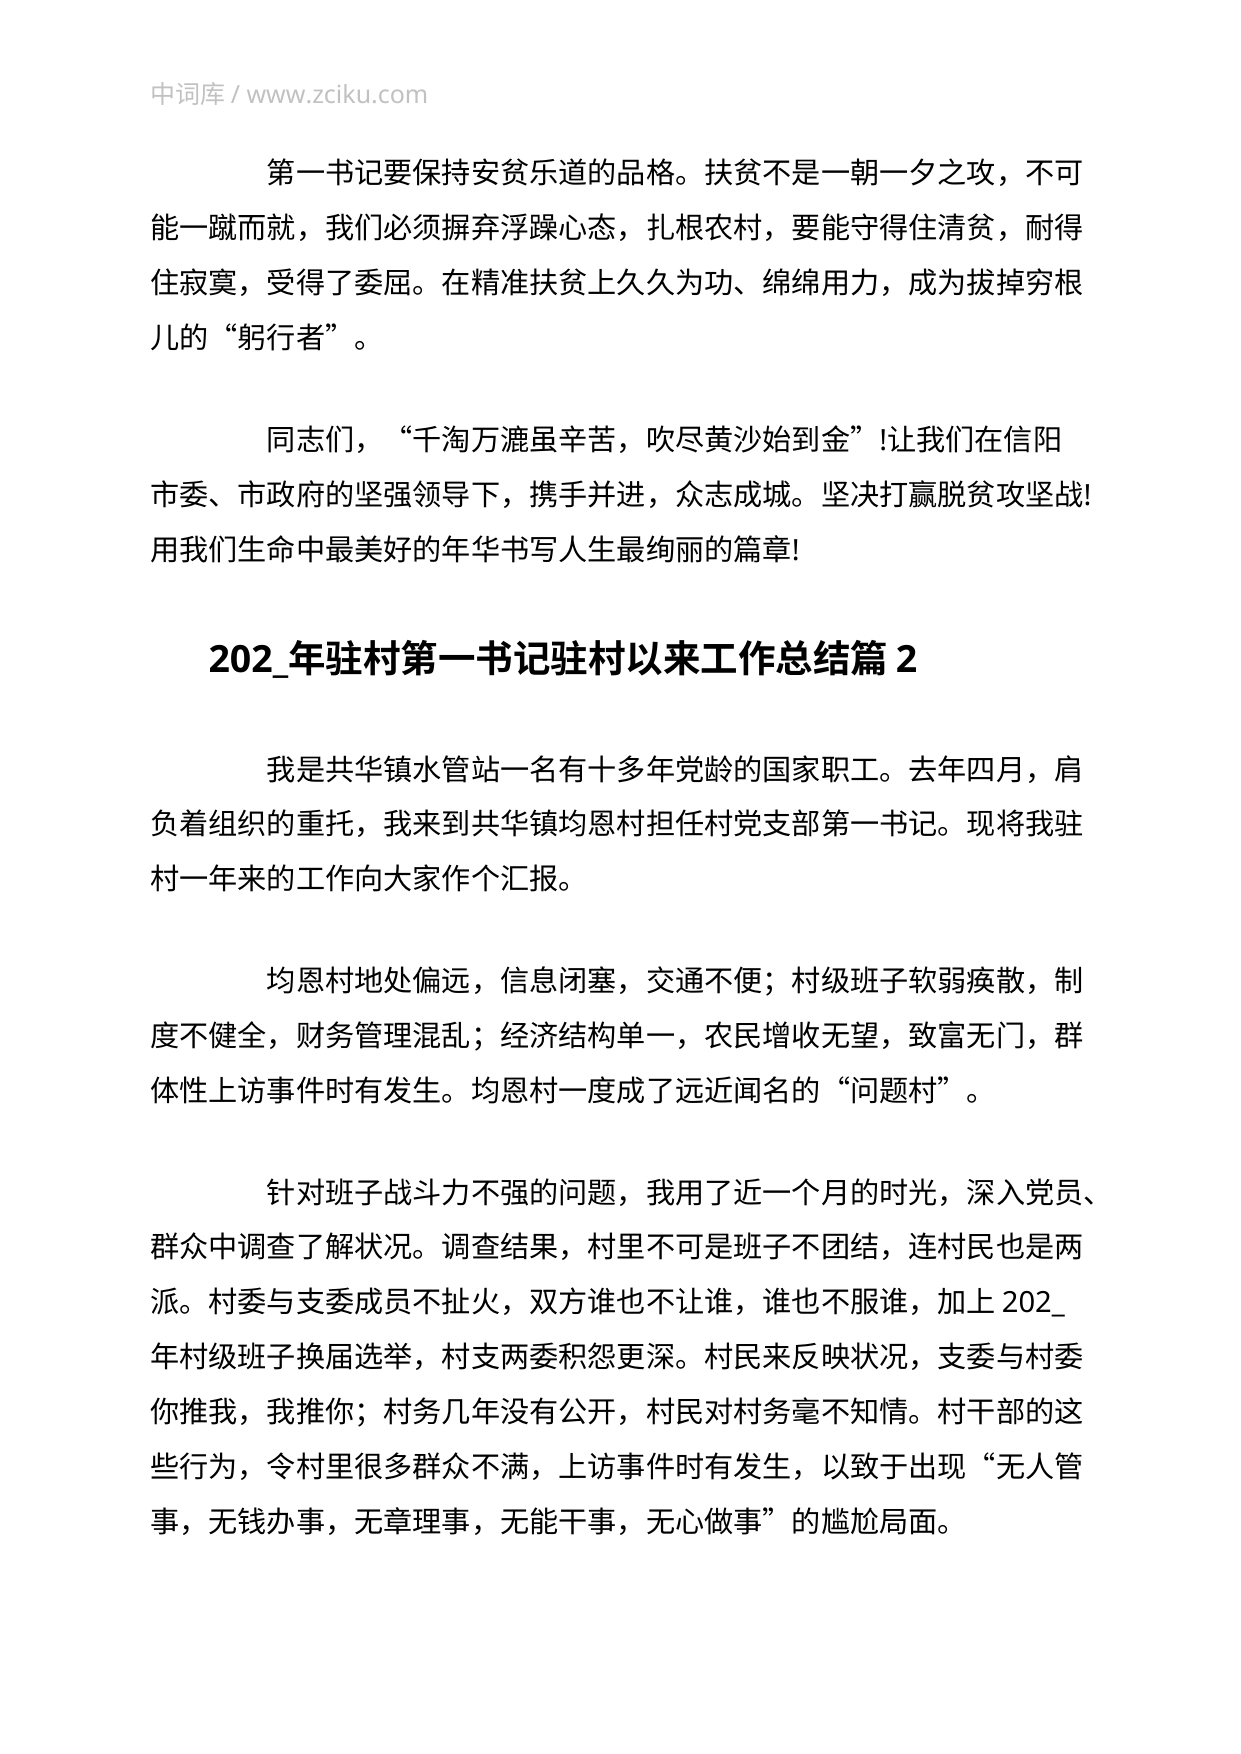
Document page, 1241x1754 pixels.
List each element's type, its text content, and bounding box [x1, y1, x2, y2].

text 针对班子战斗力不强的问题，我用了近一个月的时光，深入党员、群众中调查了解状况。调查结果，村里不可是班子不团结，连村民也是两派。村委与支委成员不扯火，双方谁也不让谁，谁也不服谁，加上202_年村级班子换届选举，村支两委积怨更深。村民来反映状况，支委与村委你推我，我推你；村务几年没有公开，村民对村务毫不知情。村干部的这些行为，令村里很多群众不满，上访事件时有发生，以致于出现“无人管事，无钱办事，无章理事，无能干事，无心做事”的尴尬局面。 [150, 1169, 1090, 1541]
text 均恩村地处偏远，信息闭塞，交通不便；村级班子软弱痪散，制度不健全，财务管理混乱；经济结构单一，农民增收无望，致富无门，群体性上访事件时有发生。均恩村一度成了远近闻名的“问题村”。 [150, 958, 1090, 1110]
text 我是共华镇水管站一名有十多年党龄的国家职工。去年四月，肩负着组织的重托，我来到共华镇均恩村担任村党支部第一书记。现将我驻村一年来的工作向大家作个汇报。 [150, 746, 1090, 898]
text 202_年驻村第一书记驻村以来工作总结篇2 [150, 628, 1090, 683]
text 同志们，“千淘万漉虽辛苦，吹尽黄沙始到金”!让我们在信阳市委、市政府的坚强领导下，携手并进，众志成城。坚决打赢脱贫攻坚战!用我们生命中最美好的年华书写人生最绚丽的篇章! [150, 416, 1090, 569]
text 第一书记要保持安贫乐道的品格。扶贫不是一朝一夕之攻，不可能一蹴而就，我们必须摒弃浮躁心态，扎根农村，要能守得住清贫，耐得住寂寞，受得了委屈。在精准扶贫上久久为功、绵绵用力，成为拔掉穷根儿的“躬行者”。 [150, 150, 1090, 357]
